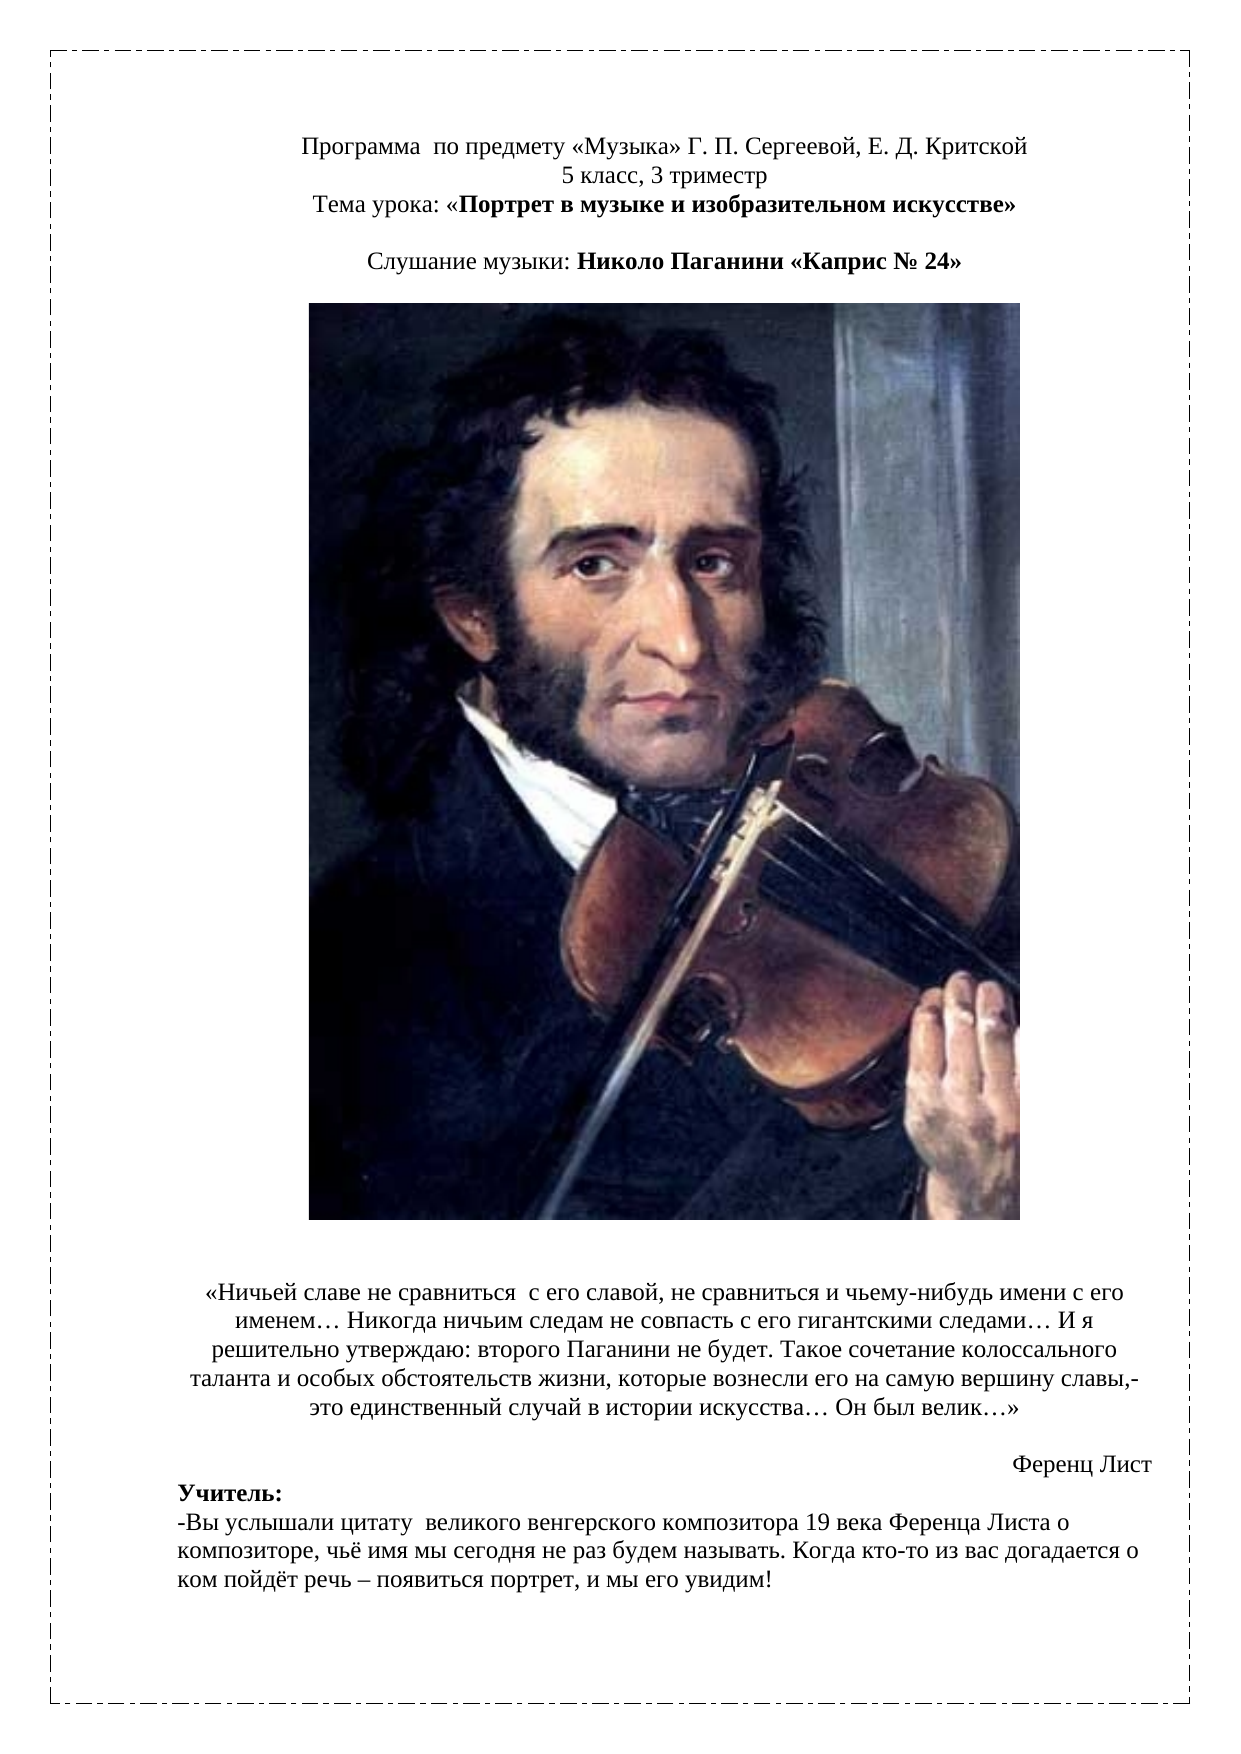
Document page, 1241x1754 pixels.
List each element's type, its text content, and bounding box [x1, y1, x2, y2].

text 5 класс, 3 триместр [177, 160, 1152, 189]
text Тема урока: «Портрет в музыке и изобразительном искусстве» [177, 189, 1152, 217]
text Ференц Лист [177, 1449, 1152, 1478]
text -Вы услышали цитату великого венгерского композитора 19 века Ференца Листа о композиторе, чьё имя мы сегодня не раз будем называть. Когда кто-то из вас догадается о ком пойдёт речь – появиться портрет, и мы его увидим! [177, 1507, 1152, 1593]
text «Ничьей славе не сравниться с его славой, не сравниться и чьему-нибудь имени с его именем… Никогда ничьим следам не совпасть с его гигантскими следами… И я решительно утверждаю: второго Паганини не будет. Такое сочетание колоссального таланта и особых обстоятельств жизни, которые вознесли его на самую вершину славы,- это единственный случай в истории искусства… Он был велик…» [177, 1277, 1152, 1421]
text Учитель: [177, 1478, 1152, 1507]
text Программа по предмету «Музыка» Г. П. Сергеевой, Е. Д. Критской [177, 131, 1152, 160]
picture [308, 303, 1020, 1220]
text Слушание музыки: Николо Паганини «Каприс № 24» [177, 246, 1152, 275]
